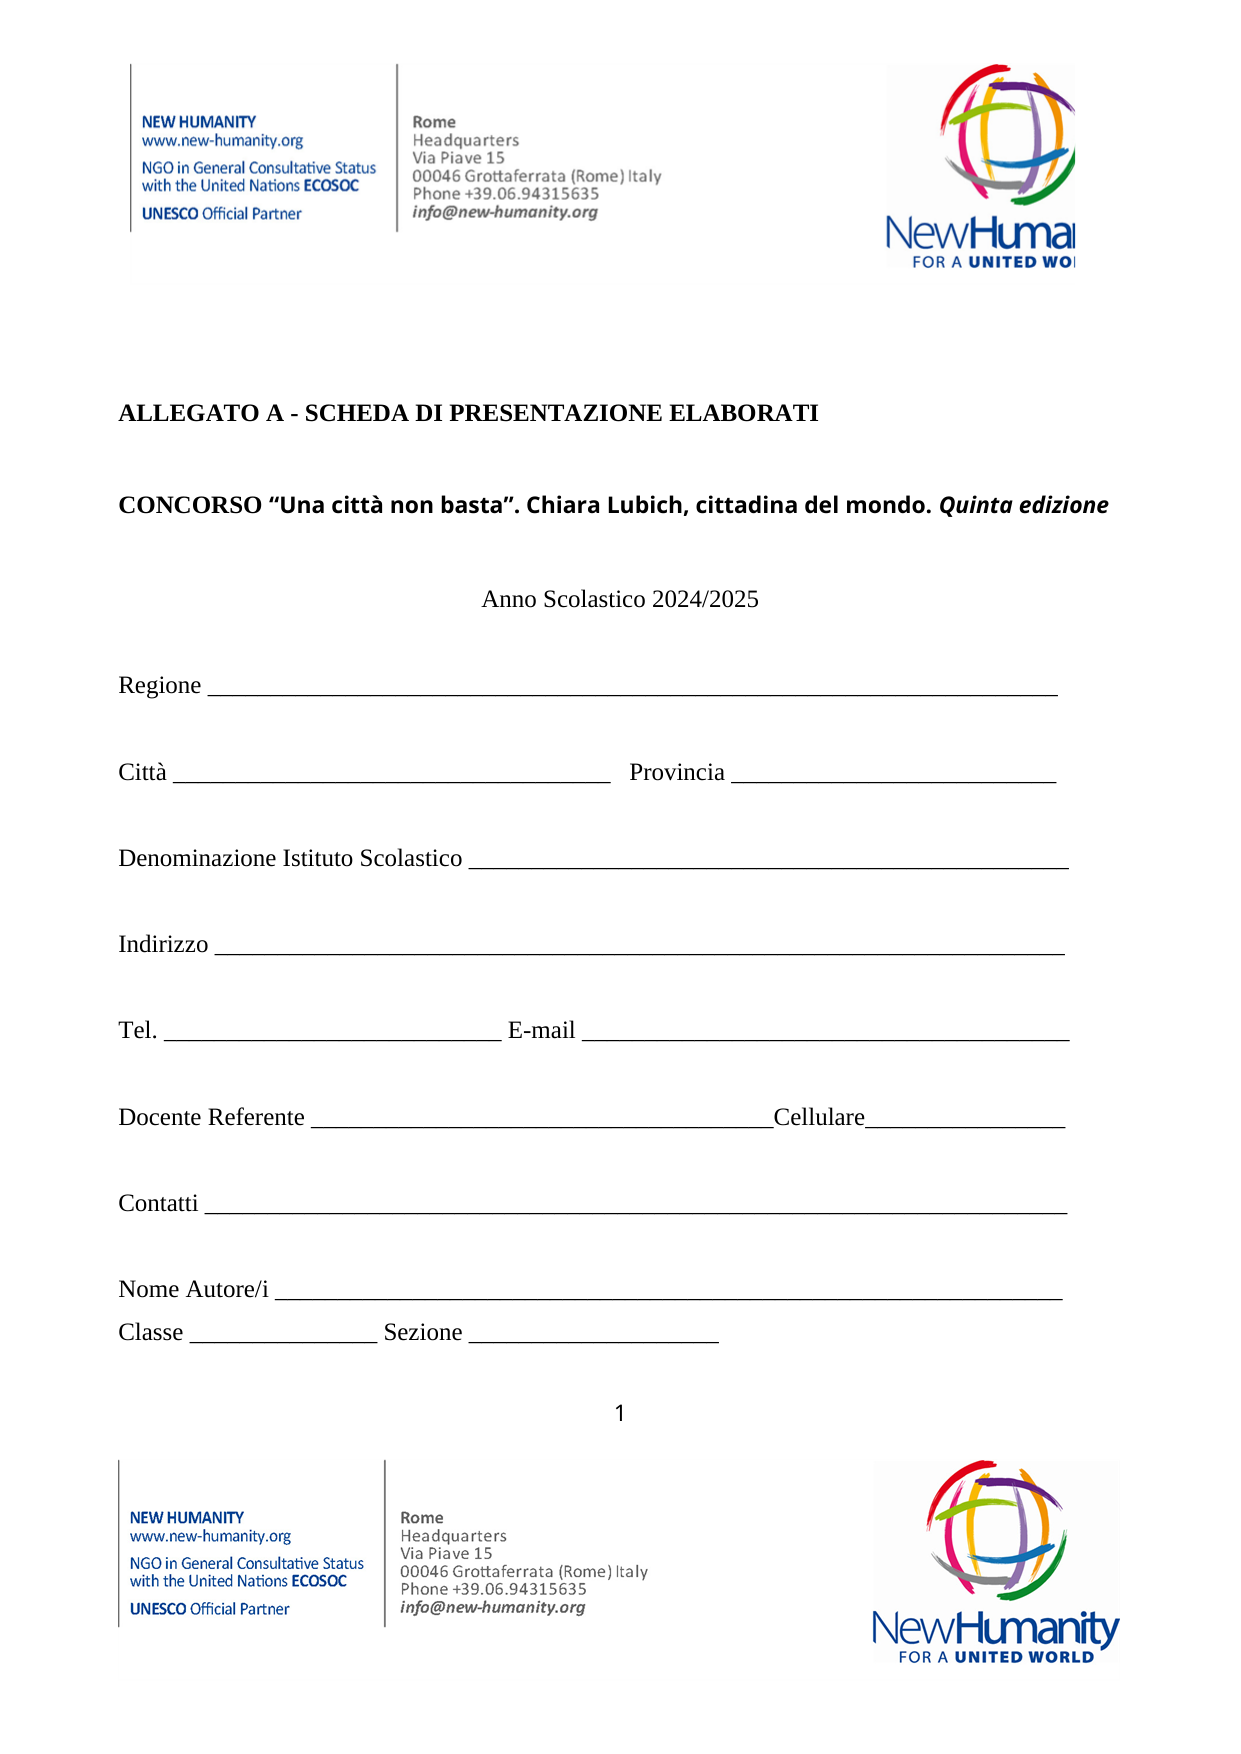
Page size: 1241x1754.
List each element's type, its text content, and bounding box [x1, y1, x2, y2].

text Denominazione Istituto Scolastico ________________________________________________ [118, 843, 1122, 872]
text Tel. ___________________________ E-mail _______________________________________ [118, 1016, 1122, 1044]
text ALLEGATO A - SCHEDA DI PRESENTAZIONE ELABORATI [118, 398, 1122, 426]
text Classe _______________ Sezione ____________________ [118, 1317, 1122, 1346]
text Docente Referente _____________________________________Cellulare________________ [118, 1102, 1122, 1131]
text Nome Autore/i _______________________________________________________________ [118, 1274, 1122, 1303]
picture [130, 63, 1076, 285]
text Indirizzo ____________________________________________________________________ [118, 929, 1122, 958]
text Città ___________________________________ Provincia __________________________ [118, 757, 1122, 786]
text Anno Scolastico 2024/2025 [118, 584, 1122, 613]
text CONCORSO “Una città non basta”. Chiara Lubich, cittadina del mondo. Quinta edizione [118, 488, 1122, 520]
text Regione ____________________________________________________________________ [118, 671, 1122, 699]
text Contatti _____________________________________________________________________ [118, 1188, 1122, 1217]
picture [118, 1459, 1123, 1681]
